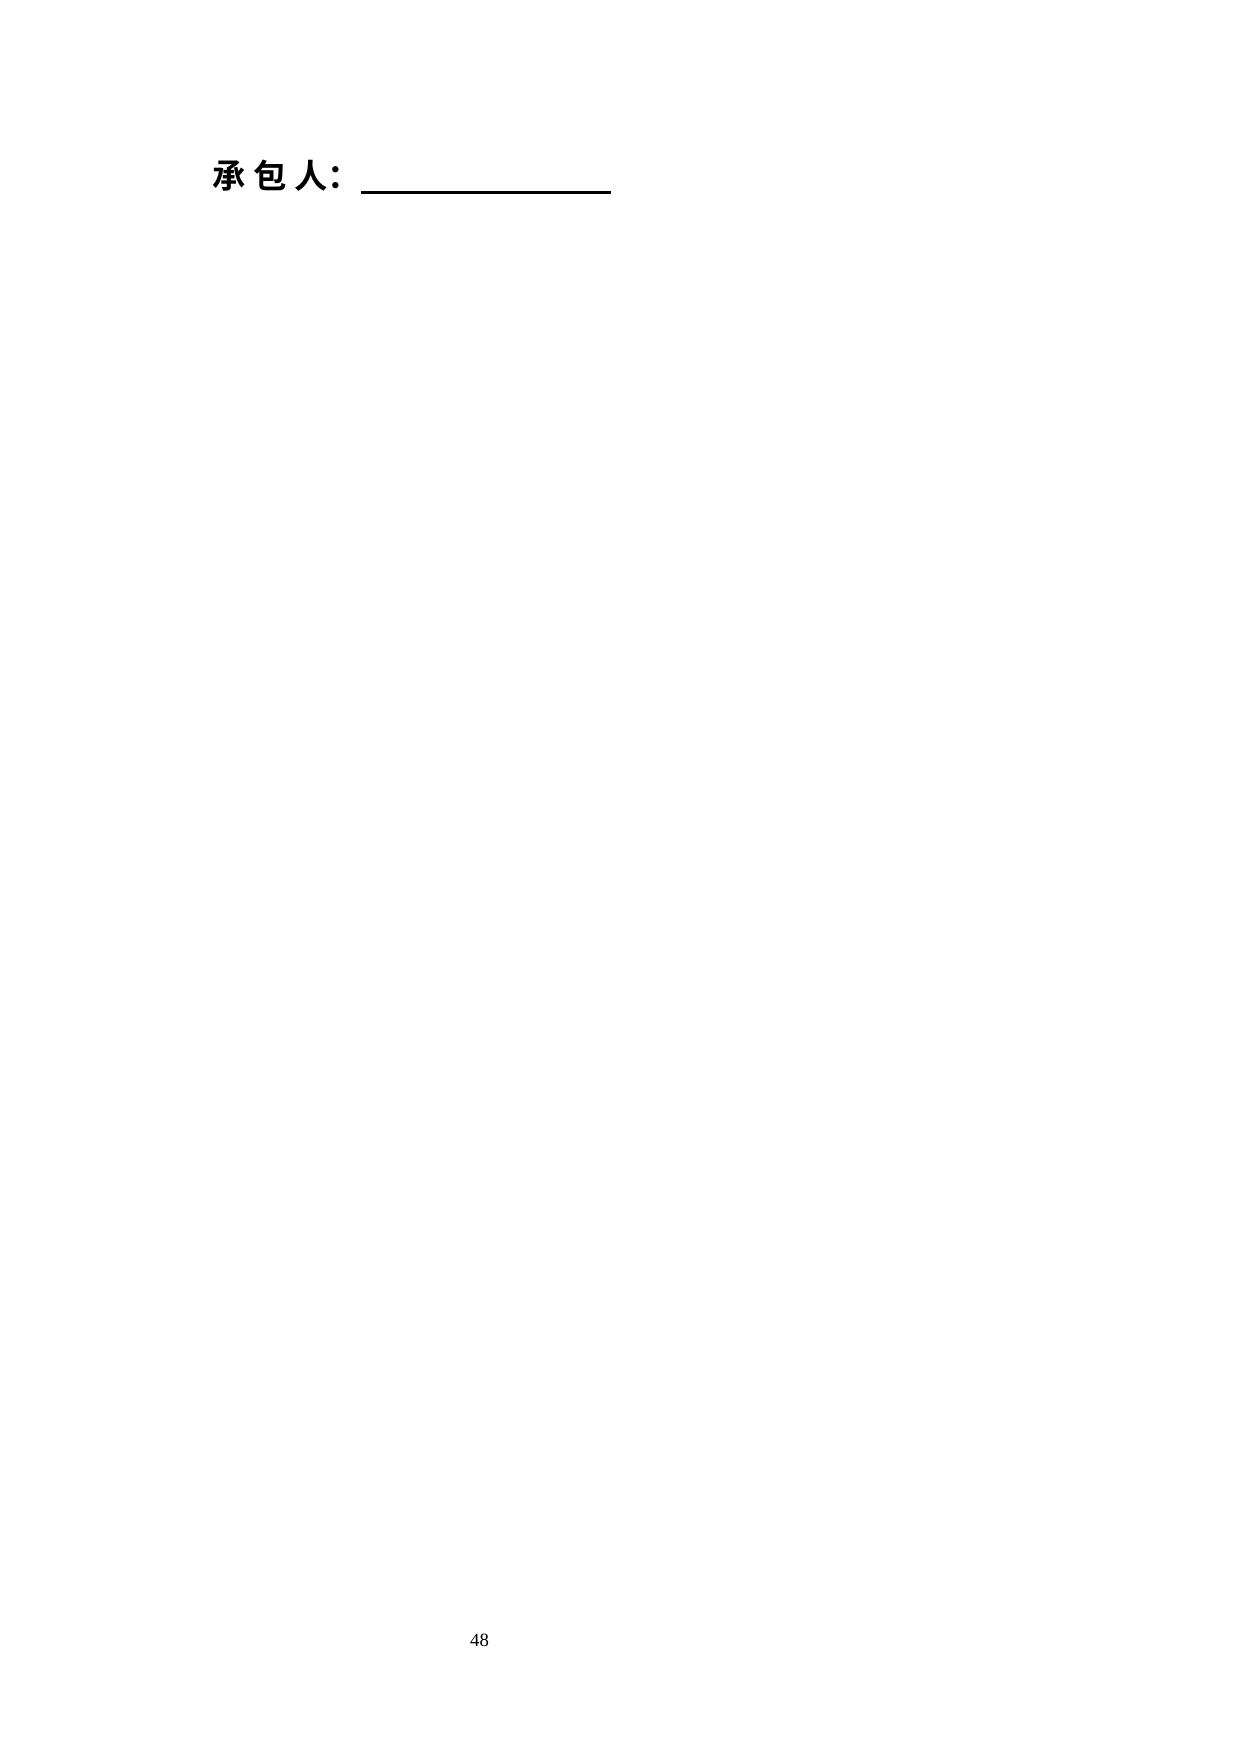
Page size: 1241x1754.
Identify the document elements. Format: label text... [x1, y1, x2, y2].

list 承 包 人： [150, 150, 1090, 198]
